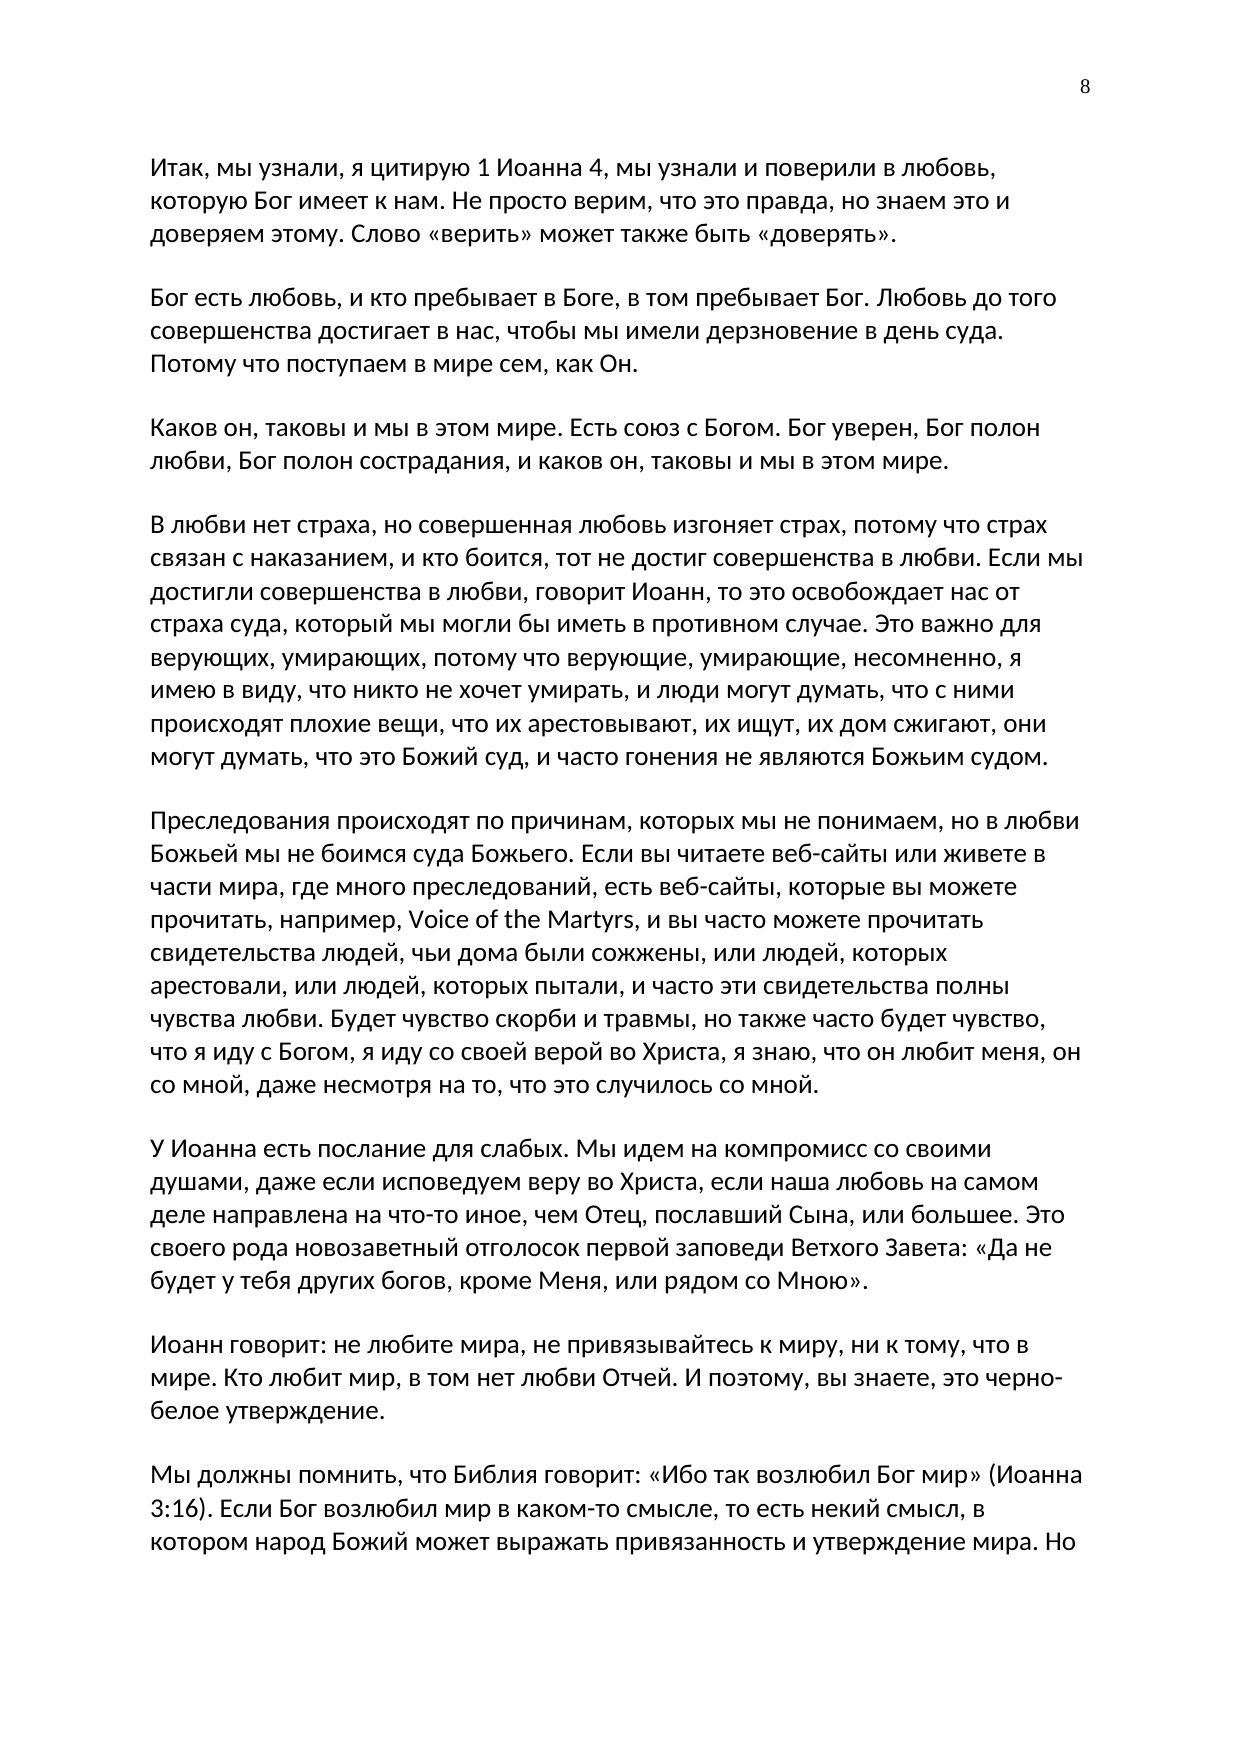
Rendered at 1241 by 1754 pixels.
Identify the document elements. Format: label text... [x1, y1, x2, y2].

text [150, 1458, 1090, 1557]
text Иоанн говорит: не любите мира, не привязывайтесь к миру, ни к тому, что в мире. Кто любит мир, в том нет любви Отчей. И поэтому, вы знаете, это черно-белое утверждение. [150, 1327, 1090, 1427]
text Каков он, таковы и мы в этом мире. Есть союз с Богом. Бог уверен, Бог полон любви, Бог полон сострадания, и каков он, таковы и мы в этом мире. [150, 410, 1090, 476]
text Бог есть любовь, и кто пребывает в Боге, в том пребывает Бог. Любовь до того совершенства достигает в нас, чтобы мы имели дерзновение в день суда. Потому что поступаем в мире сем, как Он. [150, 280, 1090, 379]
text Преследования происходят по причинам, которых мы не понимаем, но в любви Божьей мы не боимся суда Божьего. Если вы читаете веб-сайты или живете в части мира, где много преследований, есть веб-сайты, которые вы можете прочитать, например, Voice of the Martyrs, и вы часто можете прочитать свидетельства людей, чьи дома были сожжены, или людей, которых арестовали, или людей, которых пытали, и часто эти свидетельства полны чувства любви. Будет чувство скорби и травмы, но также часто будет чувство, что я иду с Богом, я иду со своей верой во Христа, я знаю, что он любит меня, он со мной, даже несмотря на то, что это случилось со мной. [150, 803, 1090, 1100]
text Итак, мы узнали, я цитирую 1 Иоанна 4, мы узнали и поверили в любовь, которую Бог имеет к нам. Не просто верим, что это правда, но знаем это и доверяем этому. Слово «верить» может также быть «доверять». [150, 150, 1090, 249]
text У Иоанна есть послание для слабых. Мы идем на компромисс со своими душами, даже если исповедуем веру во Христа, если наша любовь на самом деле направлена на что-то иное, чем Отец, пославший Сына, или большее. Это своего рода новозаветный отголосок первой заповеди Ветхого Завета: «Да не будет у тебя других богов, кроме Меня, или рядом со Мною». [150, 1131, 1090, 1296]
text В любви нет страха, но совершенная любовь изгоняет страх, потому что страх связан с наказанием, и кто боится, тот не достиг совершенства в любви. Если мы достигли совершенства в любви, говорит Иоанн, то это освобождает нас от страха суда, который мы могли бы иметь в противном случае. Это важно для верующих, умирающих, потому что верующие, умирающие, несомненно, я имею в виду, что никто не хочет умирать, и люди могут думать, что с ними происходят плохие вещи, что их арестовывают, их ищут, их дом сжигают, они могут думать, что это Божий суд, и часто гонения не являются Божьим судом. [150, 508, 1090, 772]
